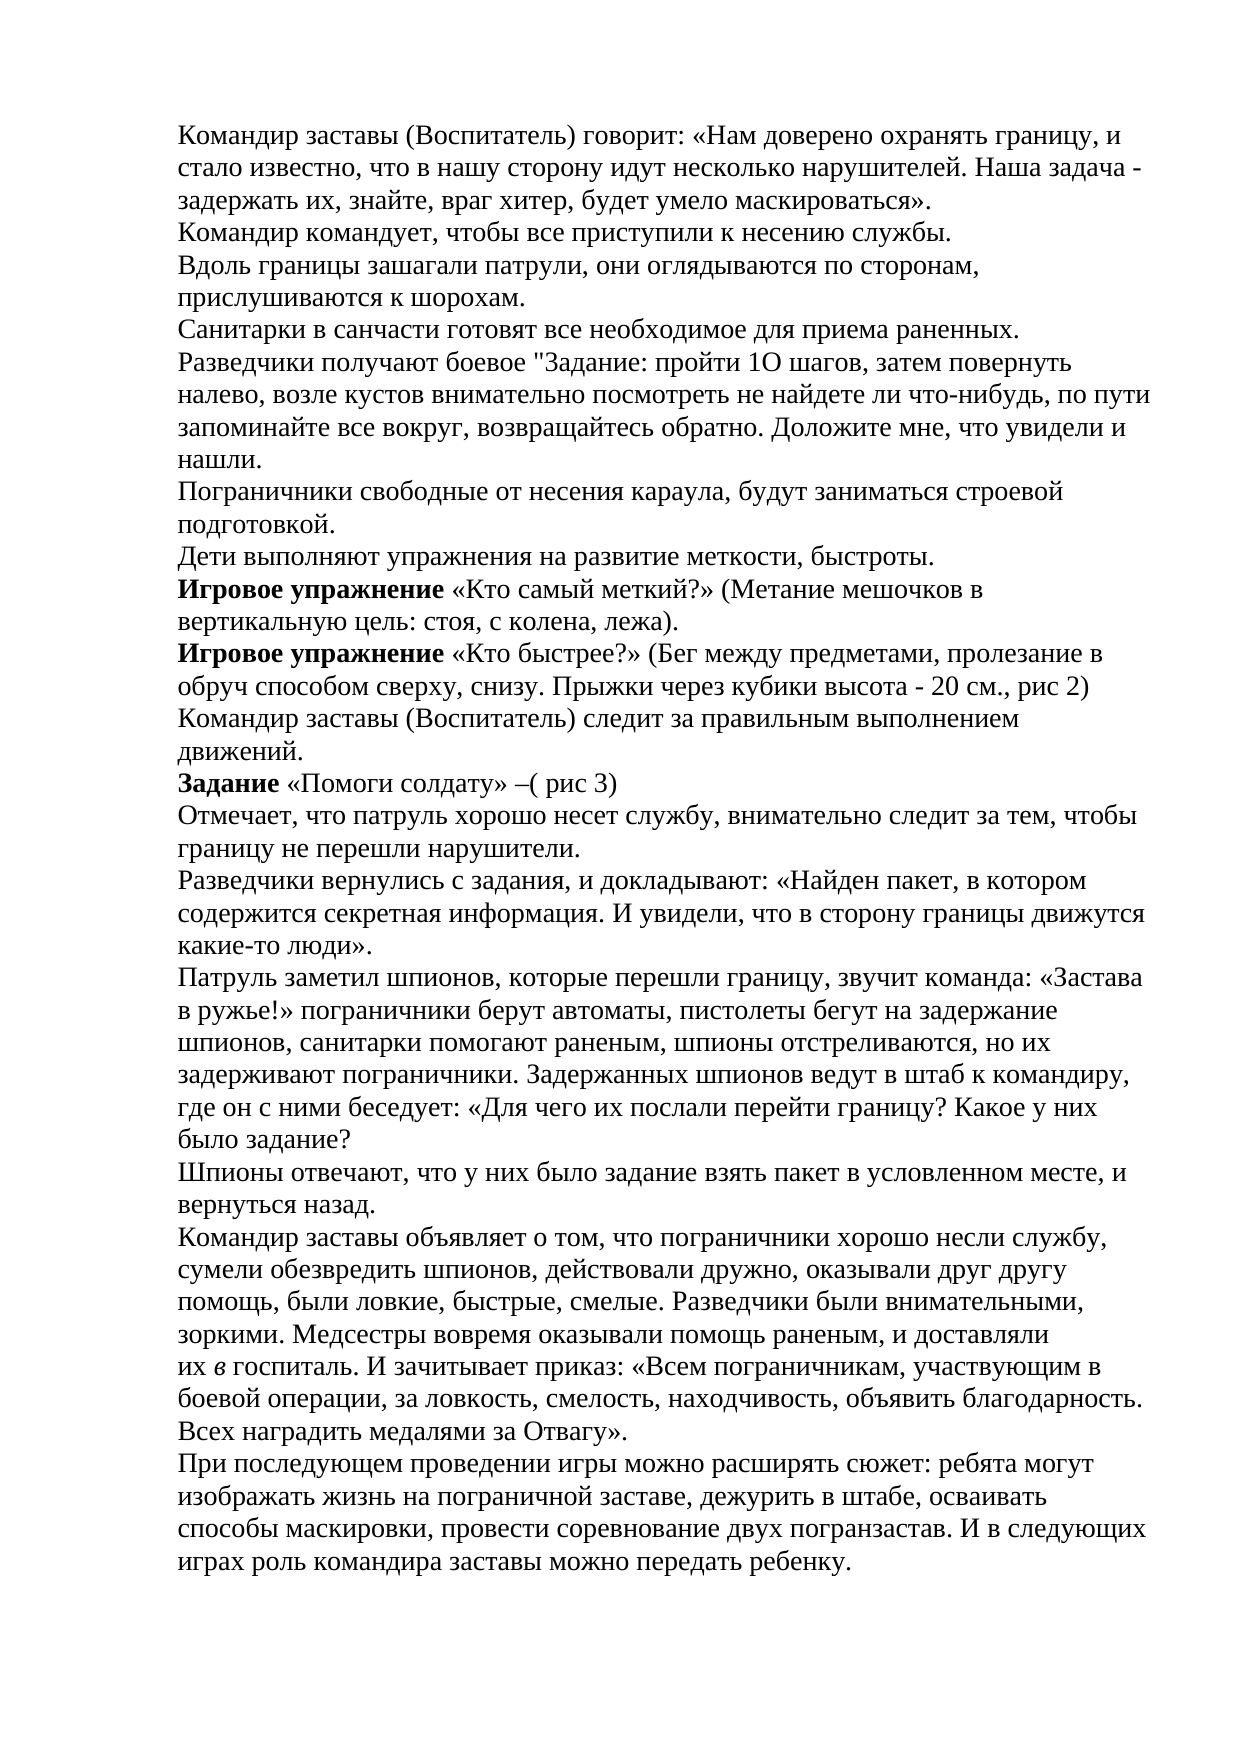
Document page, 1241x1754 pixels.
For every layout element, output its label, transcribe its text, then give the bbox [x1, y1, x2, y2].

text Отмечает, что патруль хорошо несет службу, внимательно следит за тем, чтобы границу не перешли нарушители. [177, 798, 1152, 863]
text Командир заставы объявляет о том, что пограничники хорошо несли службу, сумели обезвредить шпионов, действовали дружно, оказывали друг другу помощь, были ловкие, быстрые, смелые. Разведчики были внимательными, зоркими. Медсестры вовремя оказывали помощь раненым, и доставляли их в госпиталь. И зачитывает приказ: «Всем пограничникам, участвующим в боевой операции, за ловкость, смелость, находчивость, объявить благодарность. Всех наградить медалями за Отвагу». [177, 1219, 1152, 1446]
text Вдоль границы зашагали патрули, они оглядываются по сторонам, прислушиваются к шорохам. [177, 248, 1152, 312]
text При последующем проведении игры можно расширять сюжет: ребята могут изображать жизнь на пограничной заставе, дежурить в штабе, осваивать способы маскировки, провести соревнование двух погранзастав. И в следующих играх роль командира заставы можно передать ребенку. [177, 1446, 1152, 1576]
text Разведчики вернулись с задания, и докладывают: «Найден пакет, в котором содержится секретная информация. И увидели, что в сторону границы движутся какие-то люди». [177, 863, 1152, 960]
text Игровое упражнение «Кто быстрее?» (Бег между предметами, пролезание в обруч способом сверху, снизу. Прыжки через кубики высота - 20 см., рис 2) [177, 636, 1152, 701]
text Задание «Помоги солдату» –( рис 3) [177, 766, 1152, 798]
text Командир заставы (Воспитатель) следит за правильным выполнением движений. [177, 701, 1152, 766]
text Дети выполняют упражнения на развитие меткости, быстроты. [177, 539, 1152, 572]
text Командир заставы (Воспитатель) говорит: «Нам доверено охранять границу, и стало известно, что в нашу сторону идут несколько нарушителей. Наша задача - задержать их, знайте, враг хитер, будет умело маскироваться». [177, 118, 1152, 215]
text Шпионы отвечают, что у них было задание взять пакет в условленном месте, и вернуться назад. [177, 1155, 1152, 1219]
text Патруль заметил шпионов, которые перешли границу, звучит команда: «Застава в ружье!» пограничники берут автоматы, пистолеты бегут на задержание шпионов, санитарки помогают раненым, шпионы отстреливаются, но их задерживают пограничники. Задержанных шпионов ведут в штаб к командиру, где он с ними беседует: «Для чего их послали перейти границу? Какое у них было задание? [177, 960, 1152, 1155]
text Санитарки в санчасти готовят все необходимое для приема раненных. [177, 312, 1152, 345]
text Разведчики получают боевое "3адание: пройти 1О шагов, затем повернуть налево, возле кустов внимательно посмотреть не найдете ли что-нибудь, по пути запоминайте все вокруг, возвращайтесь обратно. Доложите мне, что увидели и нашли. [177, 345, 1152, 474]
text Пограничники свободные от несения караула, будут заниматься строевой подготовкой. [177, 474, 1152, 539]
text Командир командует, чтобы все приступили к несению службы. [177, 215, 1152, 248]
text Игровое упражнение «Кто самый меткий?» (Метание мешочков в вертикальную цель: стоя, с колена, лежа). [177, 572, 1152, 636]
